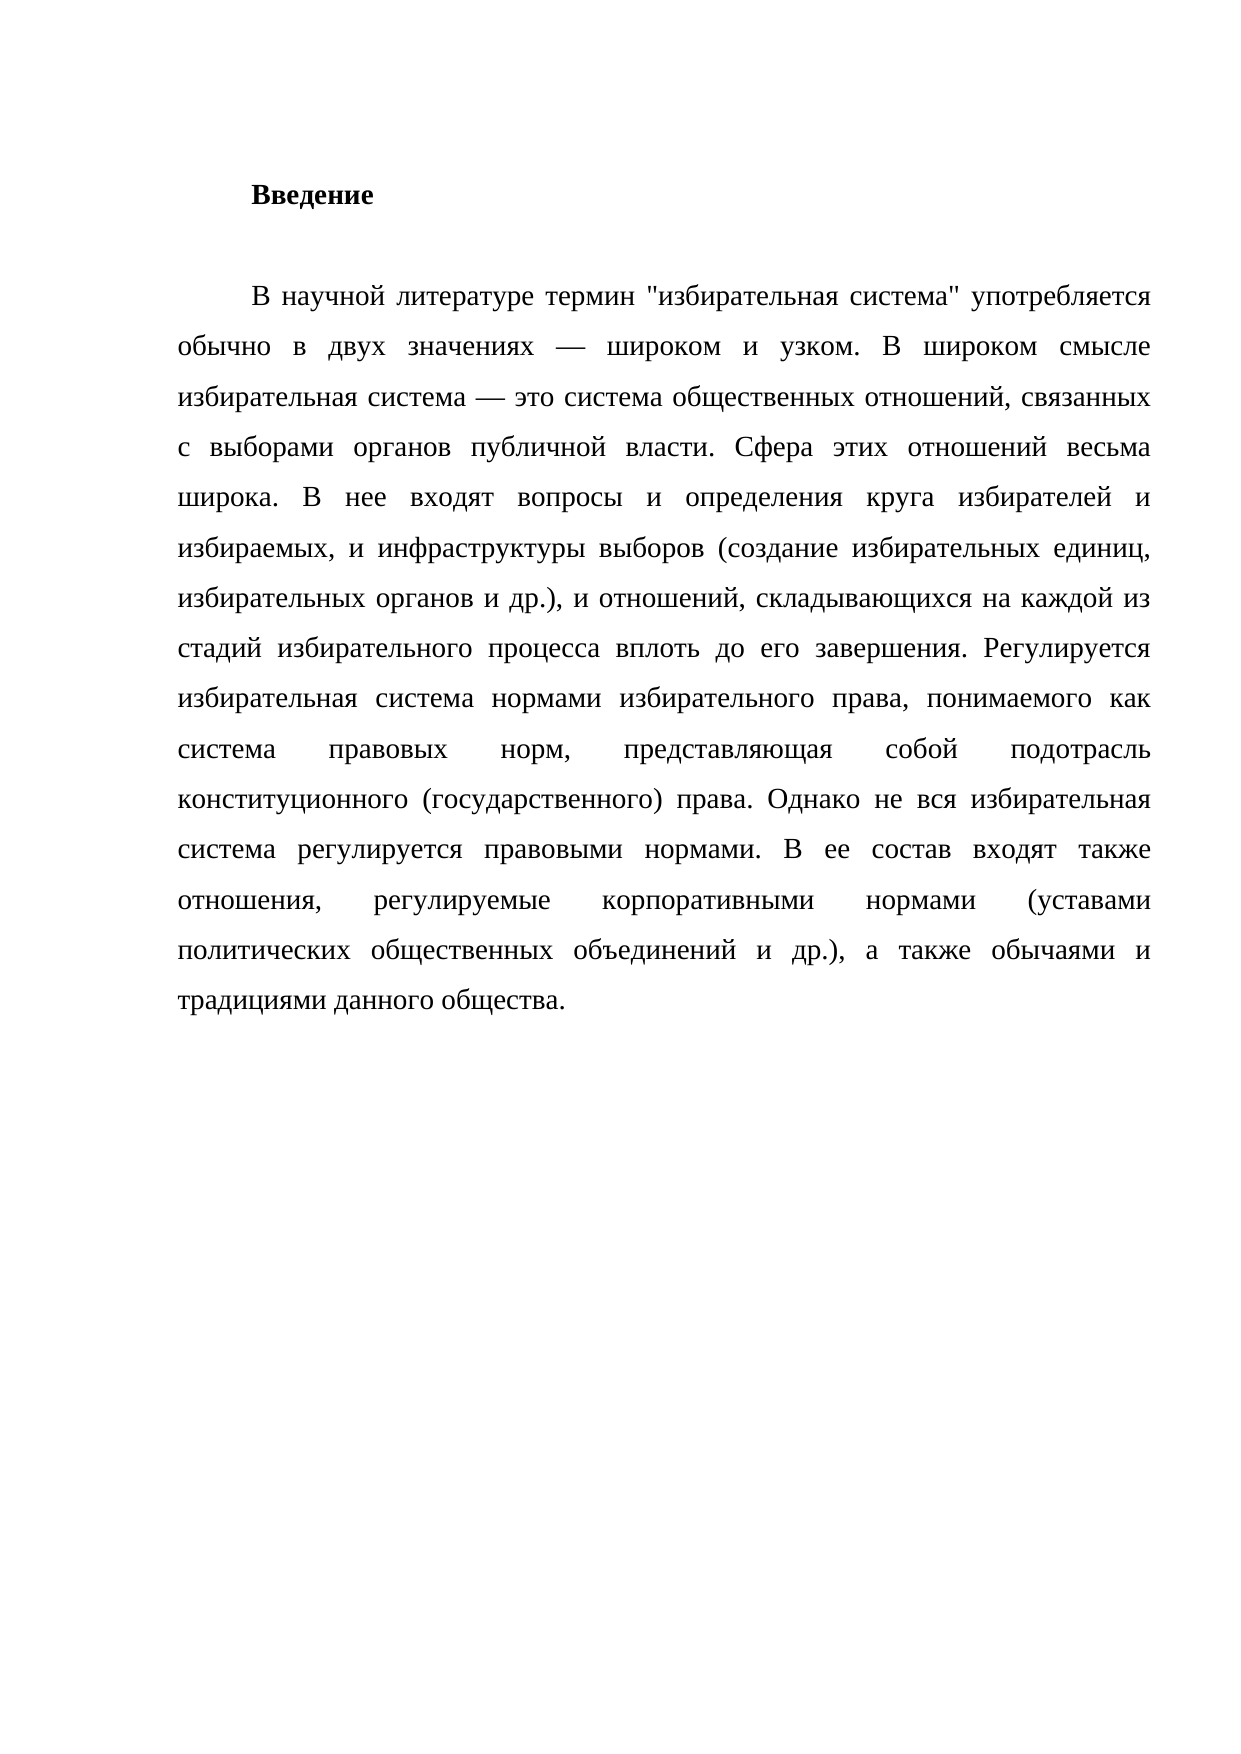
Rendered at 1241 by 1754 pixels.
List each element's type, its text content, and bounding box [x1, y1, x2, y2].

text В научной литературе термин "избирательная система" употребляется обычно в двух значениях — широком и узком. В широком смысле избирательная система — это система общественных отношений, связанных с выборами органов публичной власти. Сфера этих отношений весьма широка. В нее входят вопросы и определения круга избирателей и избираемых, и инфраструктуры выборов (создание избирательных единиц, избирательных органов и др.), и отношений, складывающихся на каждой из стадий избирательного процесса вплоть до его завершения. Регулируется избирательная система нормами избирательного права, понимаемого как система правовых норм, представляющая собой подотрасль конституционного (государственного) права. Однако не вся избирательная система регулируется правовыми нормами. В ее состав входят также отношения, регулируемые корпоративными нормами (уставами политических общественных объединений и др.), а также обычаями и традициями данного общества. [177, 278, 1152, 1016]
text Введение [177, 177, 1152, 211]
